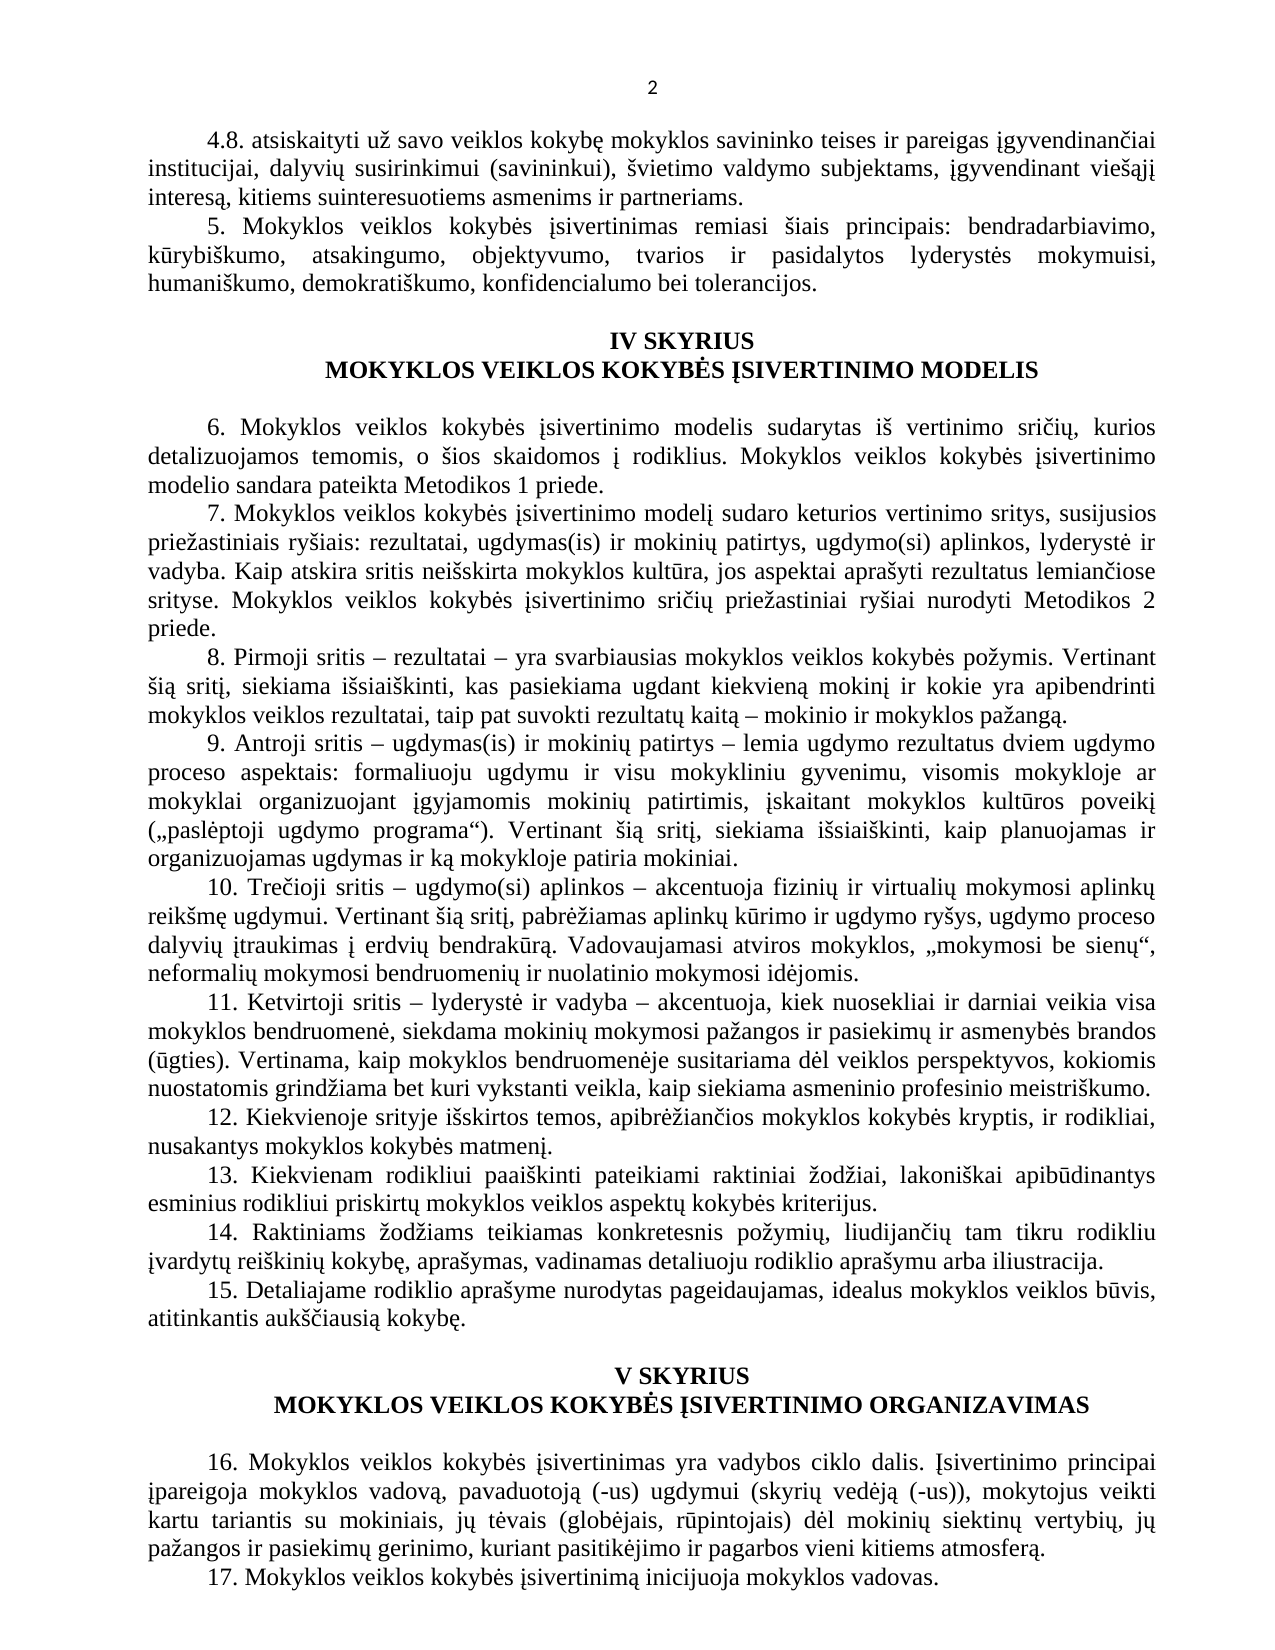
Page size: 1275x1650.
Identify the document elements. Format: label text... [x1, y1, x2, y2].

text 4.8. atsiskaityti už savo veiklos kokybę mokyklos savininko teises ir pareigas įgyvendinančiai institucijai, dalyvių susirinkimui (savininkui), švietimo valdymo subjektams, įgyvendinant viešąjį interesą, kitiems suinteresuotiems asmenims ir partneriams. [148, 125, 1157, 211]
text IV SKYRIUS [148, 326, 1157, 355]
text 11. Ketvirtoji sritis – lyderystė ir vadyba – akcentuoja, kiek nuosekliai ir darniai veikia visa mokyklos bendruomenė, siekdama mokinių mokymosi pažangos ir pasiekimų ir asmenybės brandos (ūgties). Vertinama, kaip mokyklos bendruomenėje susitariama dėl veiklos perspektyvos, kokiomis nuostatomis grindžiama bet kuri vykstanti veikla, kaip siekiama asmeninio profesinio meistriškumo. [148, 987, 1157, 1102]
text 5. Mokyklos veiklos kokybės įsivertinimas remiasi šiais principais: bendradarbiavimo, kūrybiškumo, atsakingumo, objektyvumo, tvarios ir pasidalytos lyderystės mokymuisi, humaniškumo, demokratiškumo, konfidencialumo bei tolerancijos. [148, 211, 1157, 297]
text 15. Detaliajame rodiklio aprašyme nurodytas pageidaujamas, idealus mokyklos veiklos būvis, atitinkantis aukščiausią kokybę. [148, 1275, 1157, 1332]
text 16. Mokyklos veiklos kokybės įsivertinimas yra vadybos ciklo dalis. Įsivertinimo principai įpareigoja mokyklos vadovą, pavaduotoją (-us) ugdymui (skyrių vedėją (-us)), mokytojus veikti kartu tariantis su mokiniais, jų tėvais (globėjais, rūpintojais) dėl mokinių siektinų vertybių, jų pažangos ir pasiekimų gerinimo, kuriant pasitikėjimo ir pagarbos vieni kitiems atmosferą. [148, 1447, 1157, 1562]
list MOKYKLOS VEIKLOS KOKYBĖS ĮSIVERTINIMO MODELIS [148, 355, 1157, 383]
text 14. Raktiniams žodžiams teikiamas konkretesnis požymių, liudijančių tam tikru rodikliu įvardytų reiškinių kokybę, aprašymas, vadinamas detaliuoju rodiklio aprašymu arba iliustracija. [148, 1217, 1157, 1275]
text 8. Pirmoji sritis – rezultatai – yra svarbiausias mokyklos veiklos kokybės požymis. Vertinant šią sritį, siekiama išsiaiškinti, kas pasiekiama ugdant kiekvieną mokinį ir kokie yra apibendrinti mokyklos veiklos rezultatai, taip pat suvokti rezultatų kaitą – mokinio ir mokyklos pažangą. [148, 642, 1157, 728]
text 9. Antroji sritis – ugdymas(is) ir mokinių patirtys – lemia ugdymo rezultatus dviem ugdymo proceso aspektais: formaliuoju ugdymu ir visu mokykliniu gyvenimu, visomis mokykloje ar mokyklai organizuojant įgyjamomis mokinių patirtimis, įskaitant mokyklos kultūros poveikį („paslėptoji ugdymo programa“). Vertinant šią sritį, siekiama išsiaiškinti, kaip planuojamas ir organizuojamas ugdymas ir ką mokykloje patiria mokiniai. [148, 728, 1157, 872]
text 13. Kiekvienam rodikliui paaiškinti pateikiami raktiniai žodžiai, lakoniškai apibūdinantys esminius rodikliui priskirtų mokyklos veiklos aspektų kokybės kriterijus. [148, 1160, 1157, 1217]
text MOKYKLOS VEIKLOS KOKYBĖS ĮSIVERTINIMO ORGANIZAVIMAS [148, 1390, 1157, 1418]
text 17. Mokyklos veiklos kokybės įsivertinimą inicijuoja mokyklos vadovas. [148, 1562, 1157, 1591]
text 7. Mokyklos veiklos kokybės įsivertinimo modelį sudaro keturios vertinimo sritys, susijusios priežastiniais ryšiais: rezultatai, ugdymas(is) ir mokinių patirtys, ugdymo(si) aplinkos, lyderystė ir vadyba. Kaip atskira sritis neišskirta mokyklos kultūra, jos aspektai aprašyti rezultatus lemiančiose srityse. Mokyklos veiklos kokybės įsivertinimo sričių priežastiniai ryšiai nurodyti Metodikos 2 priede. [148, 498, 1157, 642]
text 10. Trečioji sritis – ugdymo(si) aplinkos – akcentuoja fizinių ir virtualių mokymosi aplinkų reikšmę ugdymui. Vertinant šią sritį, pabrėžiamas aplinkų kūrimo ir ugdymo ryšys, ugdymo proceso dalyvių įtraukimas į erdvių bendrakūrą. Vadovaujamasi atviros mokyklos, „mokymosi be sienų“, neformalių mokymosi bendruomenių ir nuolatinio mokymosi idėjomis. [148, 872, 1157, 987]
text 12. Kiekvienoje srityje išskirtos temos, apibrėžiančios mokyklos kokybės kryptis, ir rodikliai, nusakantys mokyklos kokybės matmenį. [148, 1102, 1157, 1160]
text V SKYRIUS [148, 1361, 1157, 1390]
text 6. Mokyklos veiklos kokybės įsivertinimo modelis sudarytas iš vertinimo sričių, kurios detalizuojamos temomis, o šios skaidomos į rodiklius. Mokyklos veiklos kokybės įsivertinimo modelio sandara pateikta Metodikos 1 priede. [148, 412, 1157, 498]
